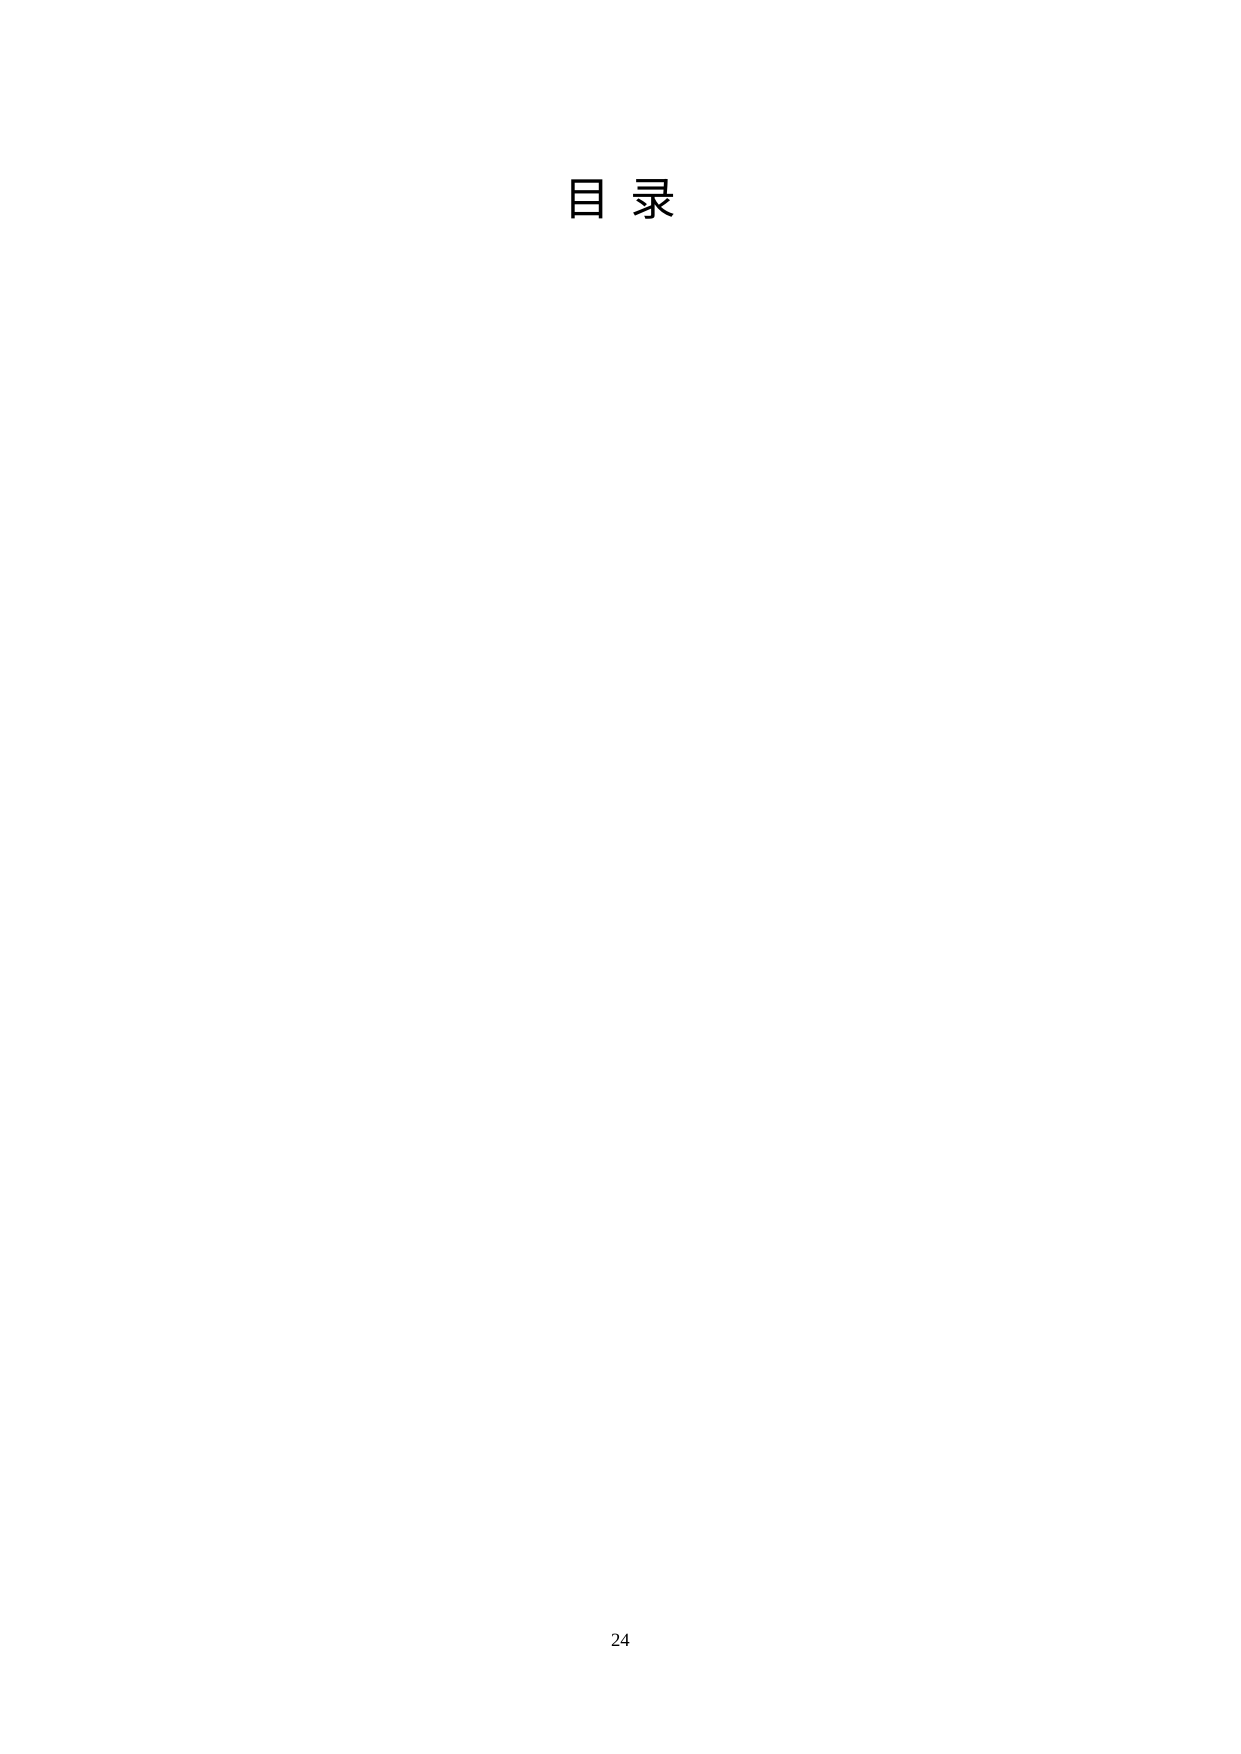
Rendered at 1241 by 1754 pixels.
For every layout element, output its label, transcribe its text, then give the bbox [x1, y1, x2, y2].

text 目 录 [187, 162, 1053, 228]
